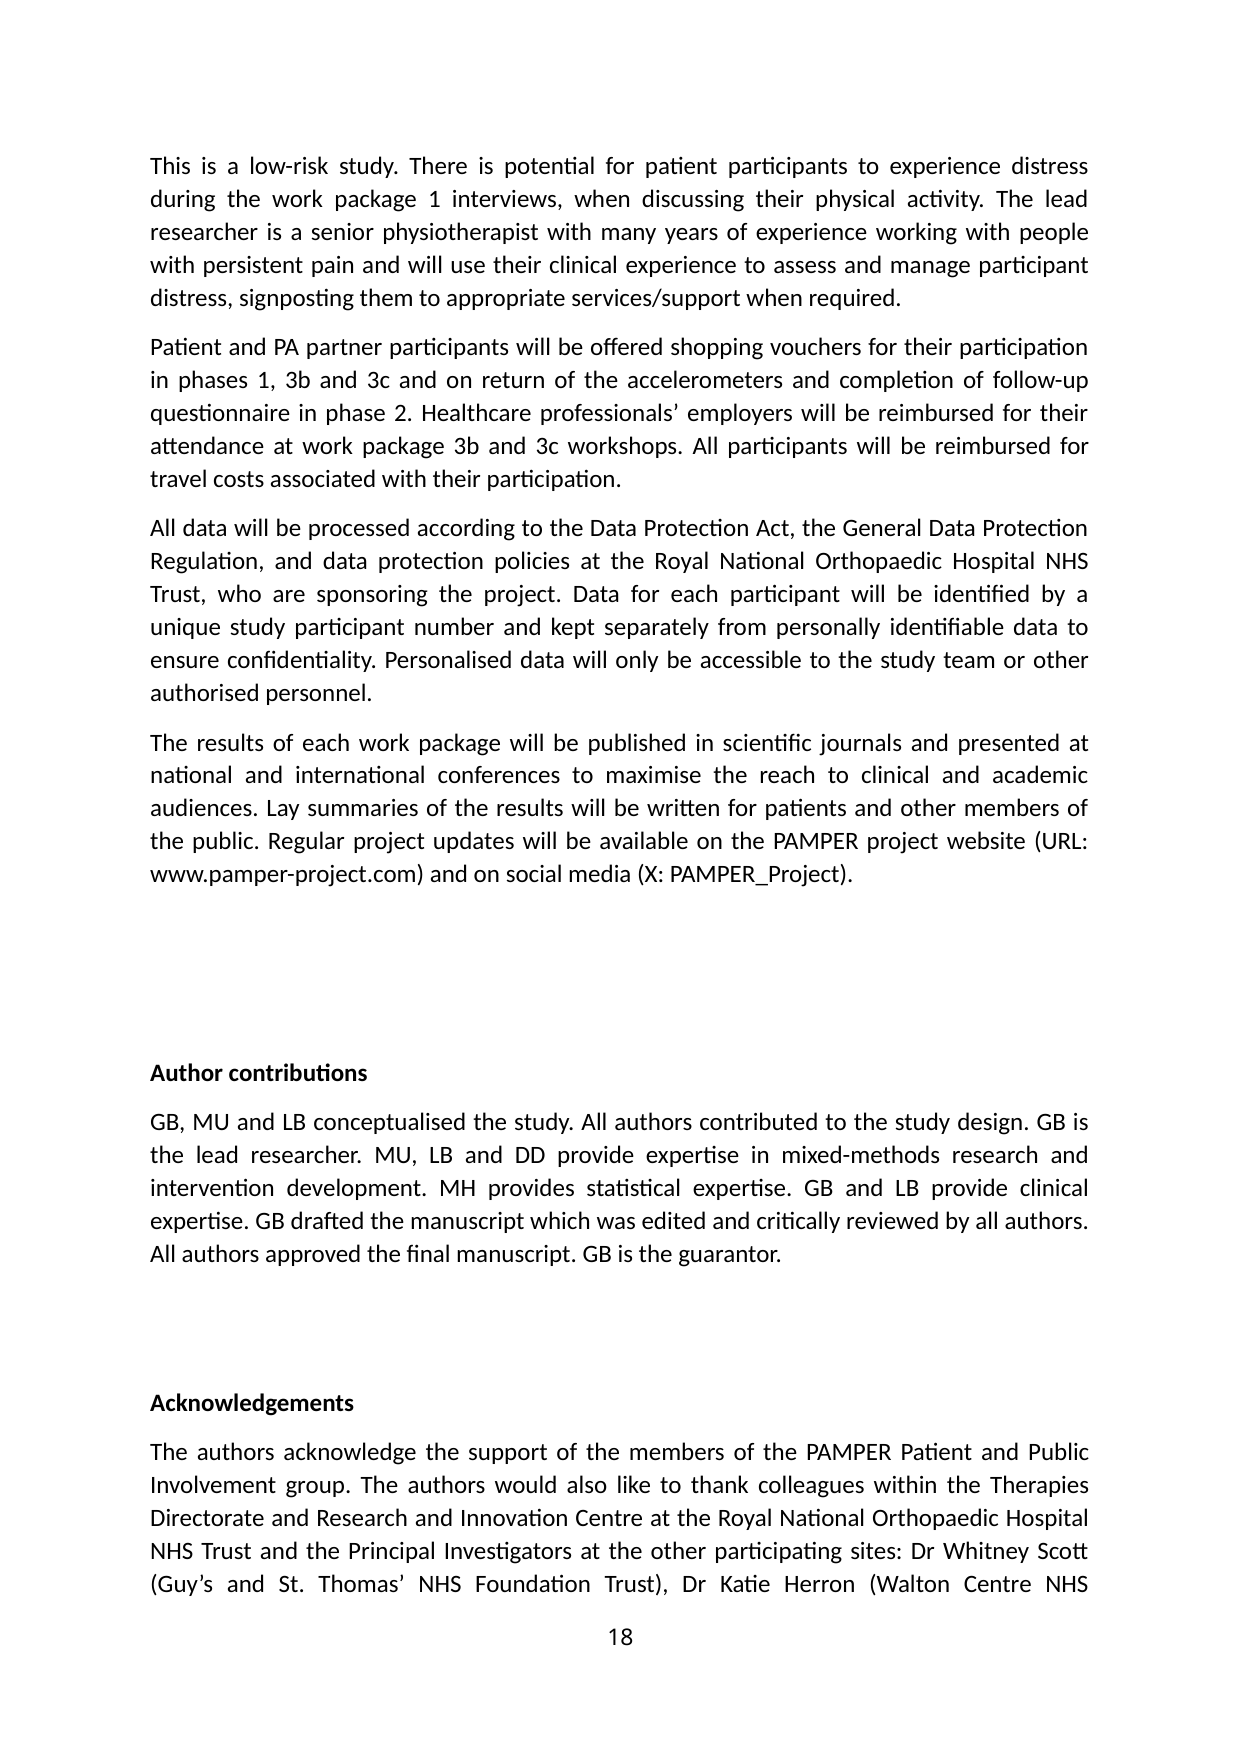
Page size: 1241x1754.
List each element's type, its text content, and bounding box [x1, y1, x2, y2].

text All data will be processed according to the Data Protection Act, the General Data Protection Regulation, and data protection policies at the Royal National Orthopaedic Hospital NHS Trust, who are sponsoring the project. Data for each participant will be identified by a unique study participant number and kept separately from personally identifiable data to ensure confidentiality. Personalised data will only be accessible to the study team or other authorised personnel. [150, 512, 1090, 708]
text Patient and PA partner participants will be offered shopping vouchers for their participation in phases 1, 3b and 3c and on return of the accelerometers and completion of follow-up questionnaire in phase 2. Healthcare professionals’ employers will be reimbursed for their attendance at work package 3b and 3c workshops. All participants will be reimbursed for travel costs associated with their participation. [150, 331, 1090, 493]
text This is a low-risk study. There is potential for patient participants to experience distress during the work package 1 interviews, when discussing their physical activity. The lead researcher is a senior physiotherapist with many years of experience working with people with persistent pain and will use their clinical experience to assess and manage participant distress, signposting them to appropriate services/support when required. [150, 150, 1090, 312]
text Acknowledgements [150, 1387, 1090, 1417]
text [150, 1436, 1090, 1598]
text GB, MU and LB conceptualised the study. All authors contributed to the study design. GB is the lead researcher. MU, LB and DD provide expertise in mixed-methods research and intervention development. MH provides statistical expertise. GB and LB provide clinical expertise. GB drafted the manuscript which was edited and critically reviewed by all authors. All authors approved the final manuscript. GB is the guarantor. [150, 1106, 1090, 1268]
text Author contributions [150, 1057, 1090, 1087]
text The results of each work package will be published in scientific journals and presented at national and international conferences to maximise the reach to clinical and academic audiences. Lay summaries of the results will be written for patients and other members of the public. Regular project updates will be available on the PAMPER project website (URL: www.pamper-project.com) and on social media (X: PAMPER_Project). [150, 727, 1090, 889]
